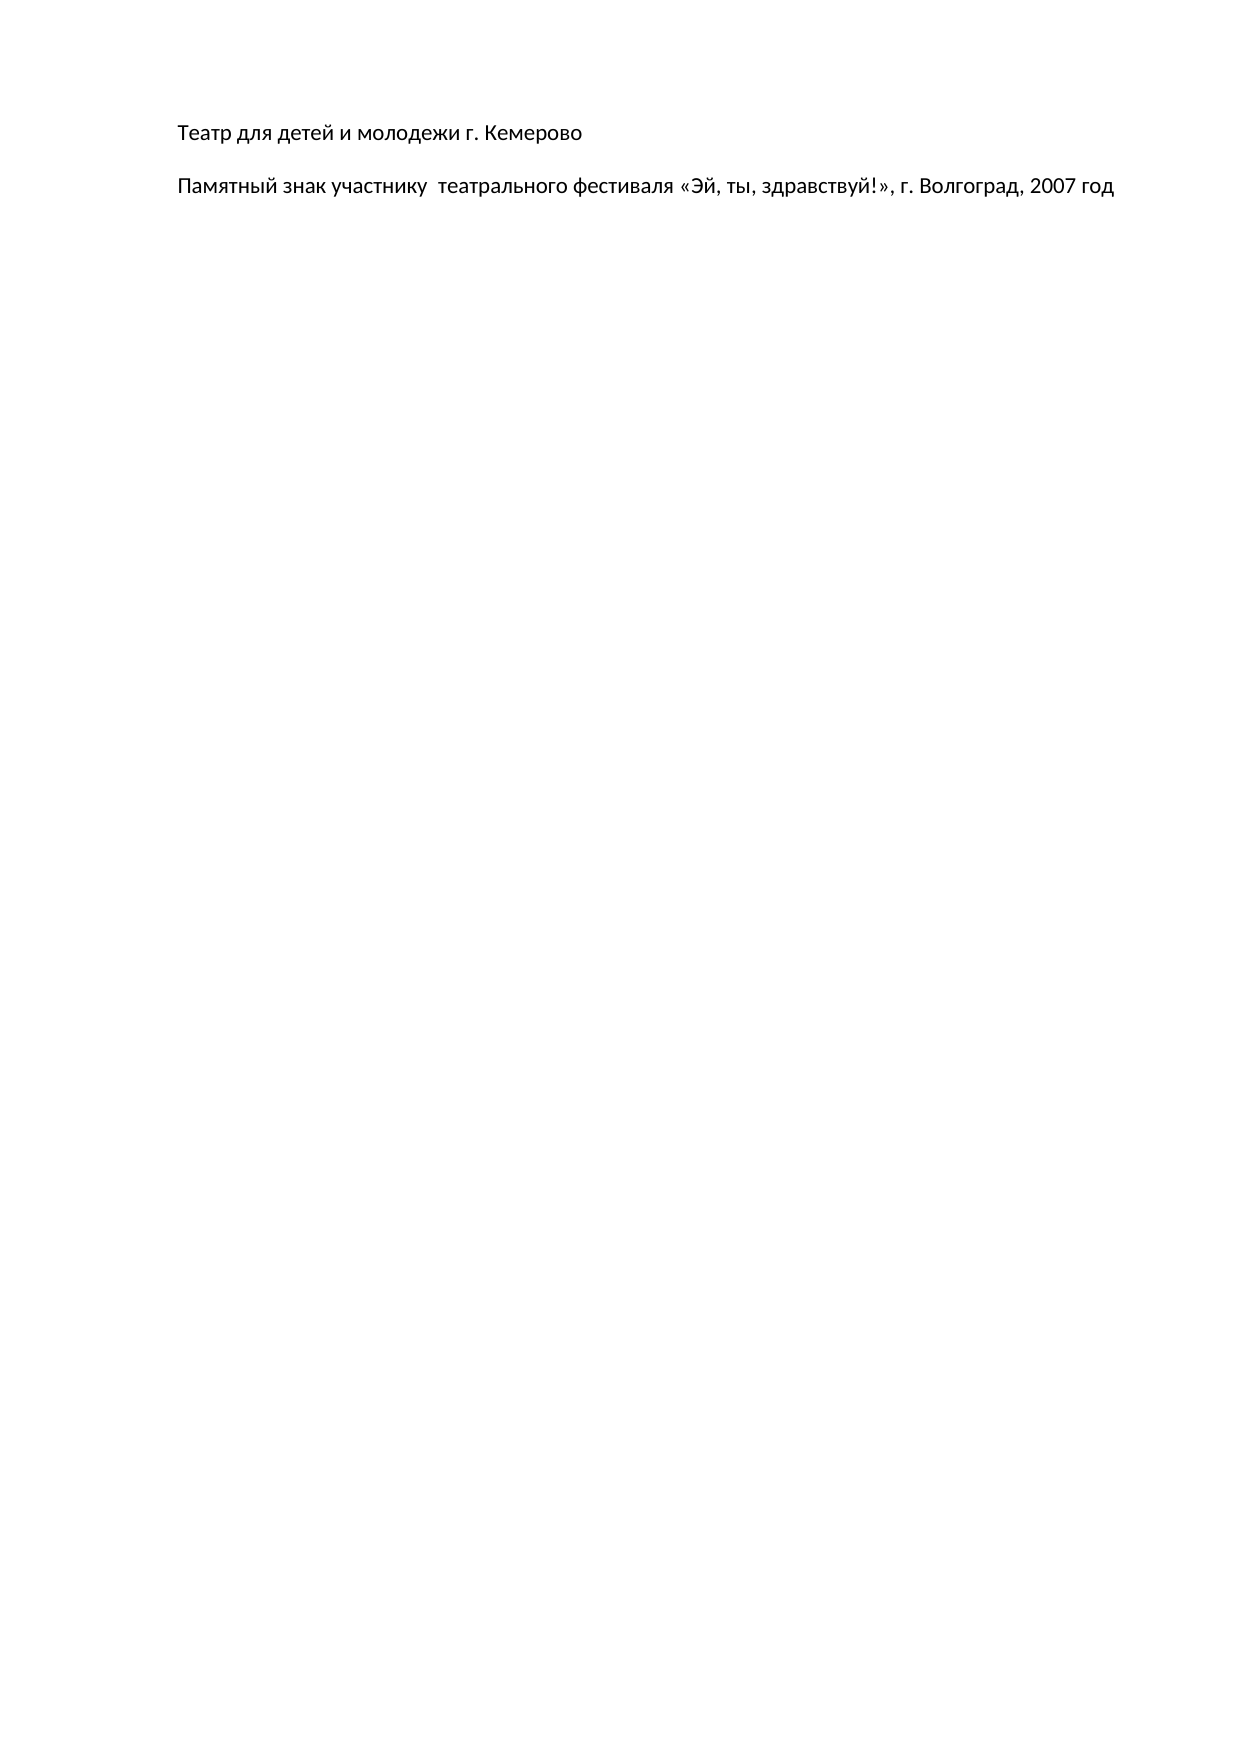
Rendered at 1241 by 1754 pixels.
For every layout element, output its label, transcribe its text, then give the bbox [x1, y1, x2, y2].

text Памятный знак участнику театрального фестиваля «Эй, ты, здравствуй!», г. Волгоград, 2007 год [428, 171, 1152, 199]
text Театр для детей и молодежи г. Кемерово [177, 118, 1152, 146]
